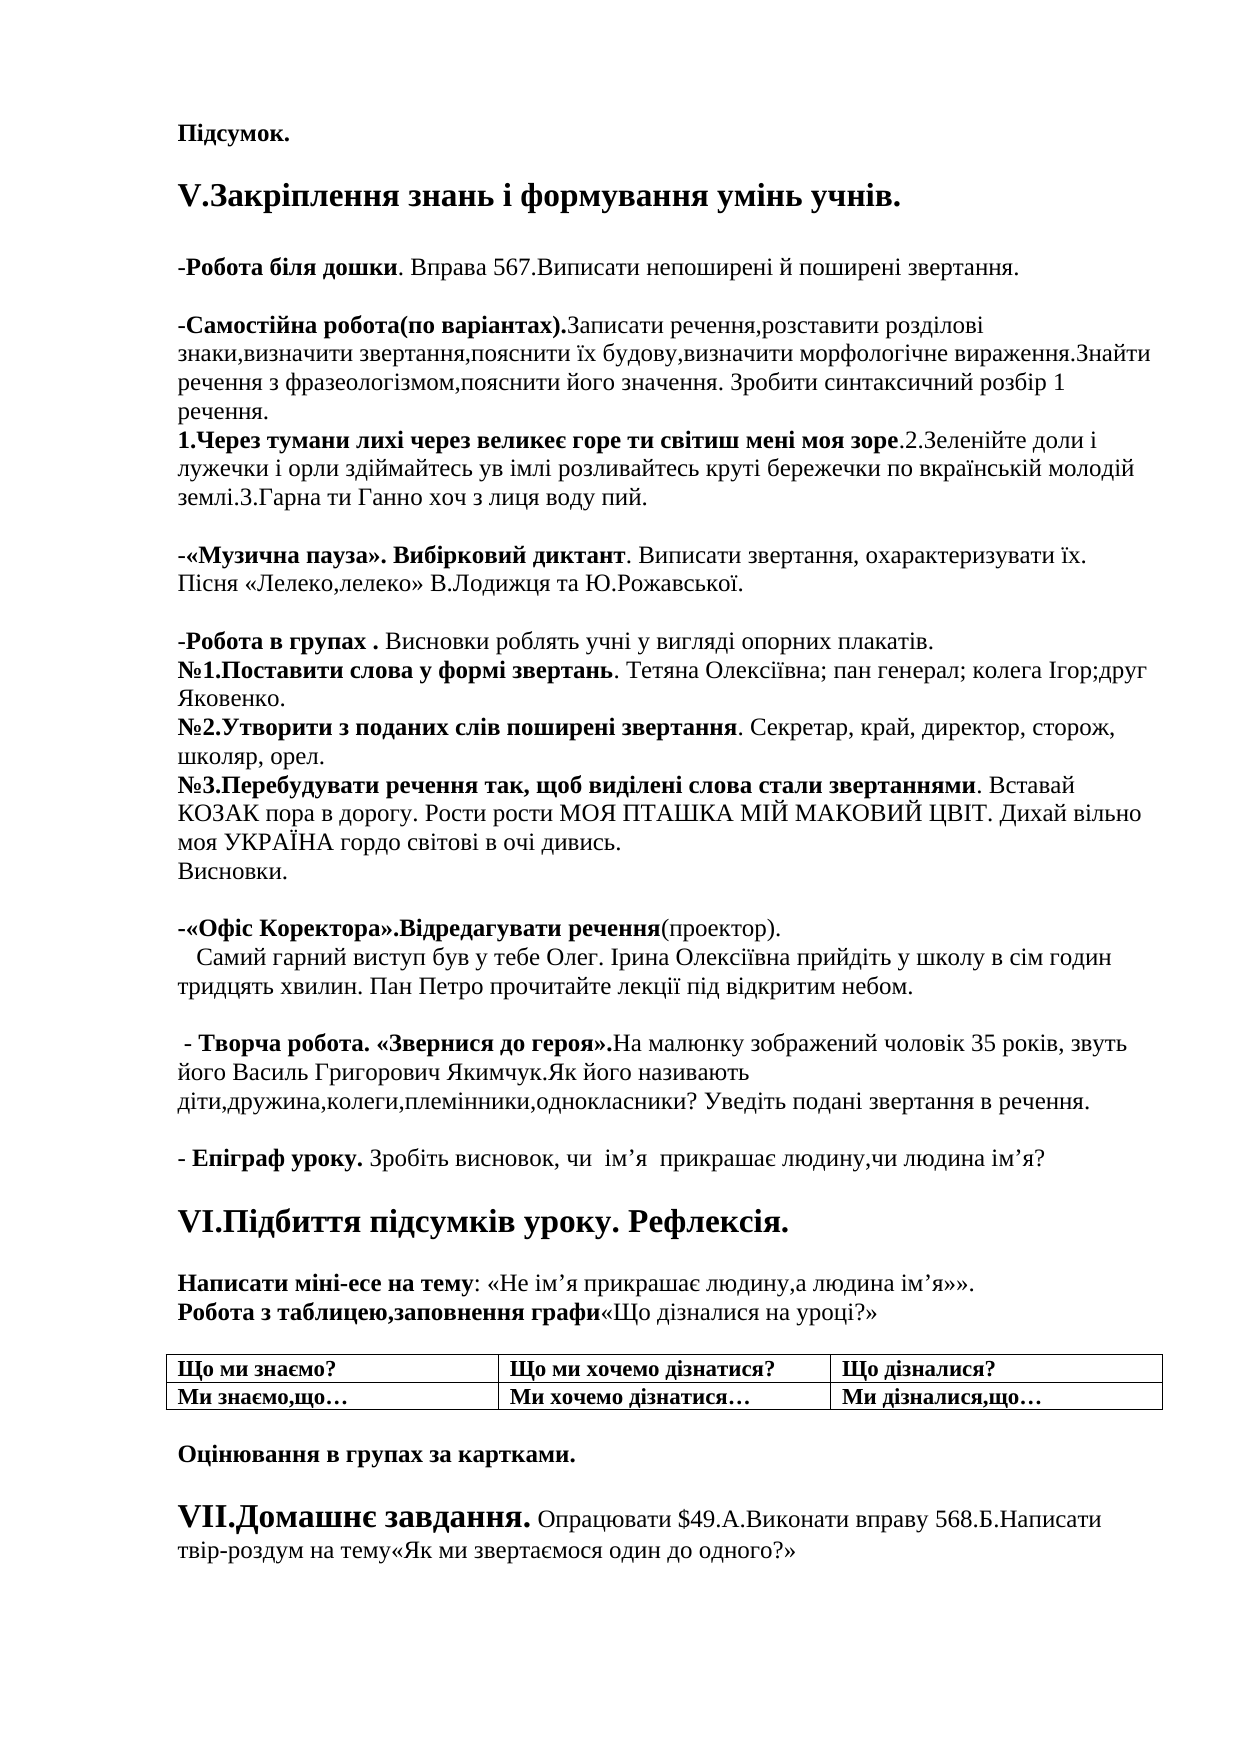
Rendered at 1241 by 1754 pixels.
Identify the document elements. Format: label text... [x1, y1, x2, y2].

text -Робота біля дошки. Вправа 567.Виписати непоширені й поширені звертання. [177, 252, 1152, 281]
text -Самостійна робота(по варіантах).Записати речення,розставити розділові знаки,визначити звертання,пояснити їх будову,визначити морфологічне вираження.Знайти речення з фразеологізмом,пояснити його значення. Зробити синтаксичний розбір 1 речення. [177, 310, 1152, 425]
text -Робота в групах . Висновки роблять учні у вигляді опорних плакатів. [177, 626, 1152, 655]
text V.Закріплення знань і формування умінь учнів. [177, 176, 1152, 214]
text Висновки. [177, 856, 1152, 885]
text -«Офіс Коректора».Відредагувати речення(проектор). [177, 913, 1152, 942]
text №1.Поставити слова у формі звертань. Тетяна Олексіївна; пан генерал; колега Ігор;друг Яковенко. [177, 655, 1152, 712]
text VII.Домашнє завдання. Опрацювати $49.А.Виконати вправу 568.Б.Написати твір-роздум на тему«Як ми звертаємося один до одного?» [177, 1496, 1152, 1563]
text Написати міні-есе на тему: «Не ім’я прикрашає людину,а людина ім’я»». [177, 1268, 1152, 1297]
text - Творча робота. «Звернися до героя».На малюнку зображений чоловік 35 років, звуть його Василь Григорович Якимчук.Як його називають діти,дружина,колеги,племінники,однокласники? Уведіть подані звертання в речення. [177, 1028, 1152, 1115]
text -«Музична пауза». Вибірковий диктант. Виписати звертання, охарактеризувати їх. Пісня «Лелеко,лелеко» В.Лодижця та Ю.Рожавської. [177, 540, 1152, 597]
text Робота з таблицею,заповнення графи«Що дізналися на уроці?» [177, 1297, 1152, 1326]
table_cell Ми знаємо,що… [167, 1383, 498, 1409]
text Оцінювання в групах за картками. [177, 1439, 1152, 1468]
table_cell Ми хочемо дізнатися… [499, 1383, 830, 1409]
table_cell Ми дізналися,що… [831, 1383, 1162, 1409]
text - Епіграф уроку. Зробіть висновок, чи ім’я прикрашає людину,чи людина ім’я? [177, 1143, 1152, 1172]
table_header Що ми знаємо? [167, 1355, 498, 1382]
text №2.Утворити з поданих слів поширені звертання. Секретар, край, директор, сторож, школяр, орел. [177, 712, 1152, 770]
text 1.Через тумани лихі через великеє горе ти світиш мені моя зоре.2.Зеленійте доли і лужечки і орли здіймайтесь ув імлі розливайтесь круті бережечки по вкраїнській молодій землі.3.Гарна ти Ганно хоч з лиця воду пий. [177, 425, 1152, 511]
text №3.Перебудувати речення так, щоб виділені слова стали звертаннями. Вставай КОЗАК пора в дорогу. Рости рости МОЯ ПТАШКА МІЙ МАКОВИЙ ЦВІТ. Дихай вільно моя УКРАЇНА гордо світові в очі дивись. [177, 770, 1152, 856]
text Підсумок. [177, 118, 1152, 147]
text VI.Підбиття підсумків уроку. Рефлексія. [177, 1201, 1152, 1239]
text Самий гарний виступ був у тебе Олег. Ірина Олексіївна прийдіть у школу в сім годин тридцять хвилин. Пан Петро прочитайте лекції під відкритим небом. [177, 942, 1152, 1000]
table_header Що дізналися? [831, 1355, 1162, 1382]
table_header Що ми хочемо дізнатися? [499, 1355, 830, 1382]
